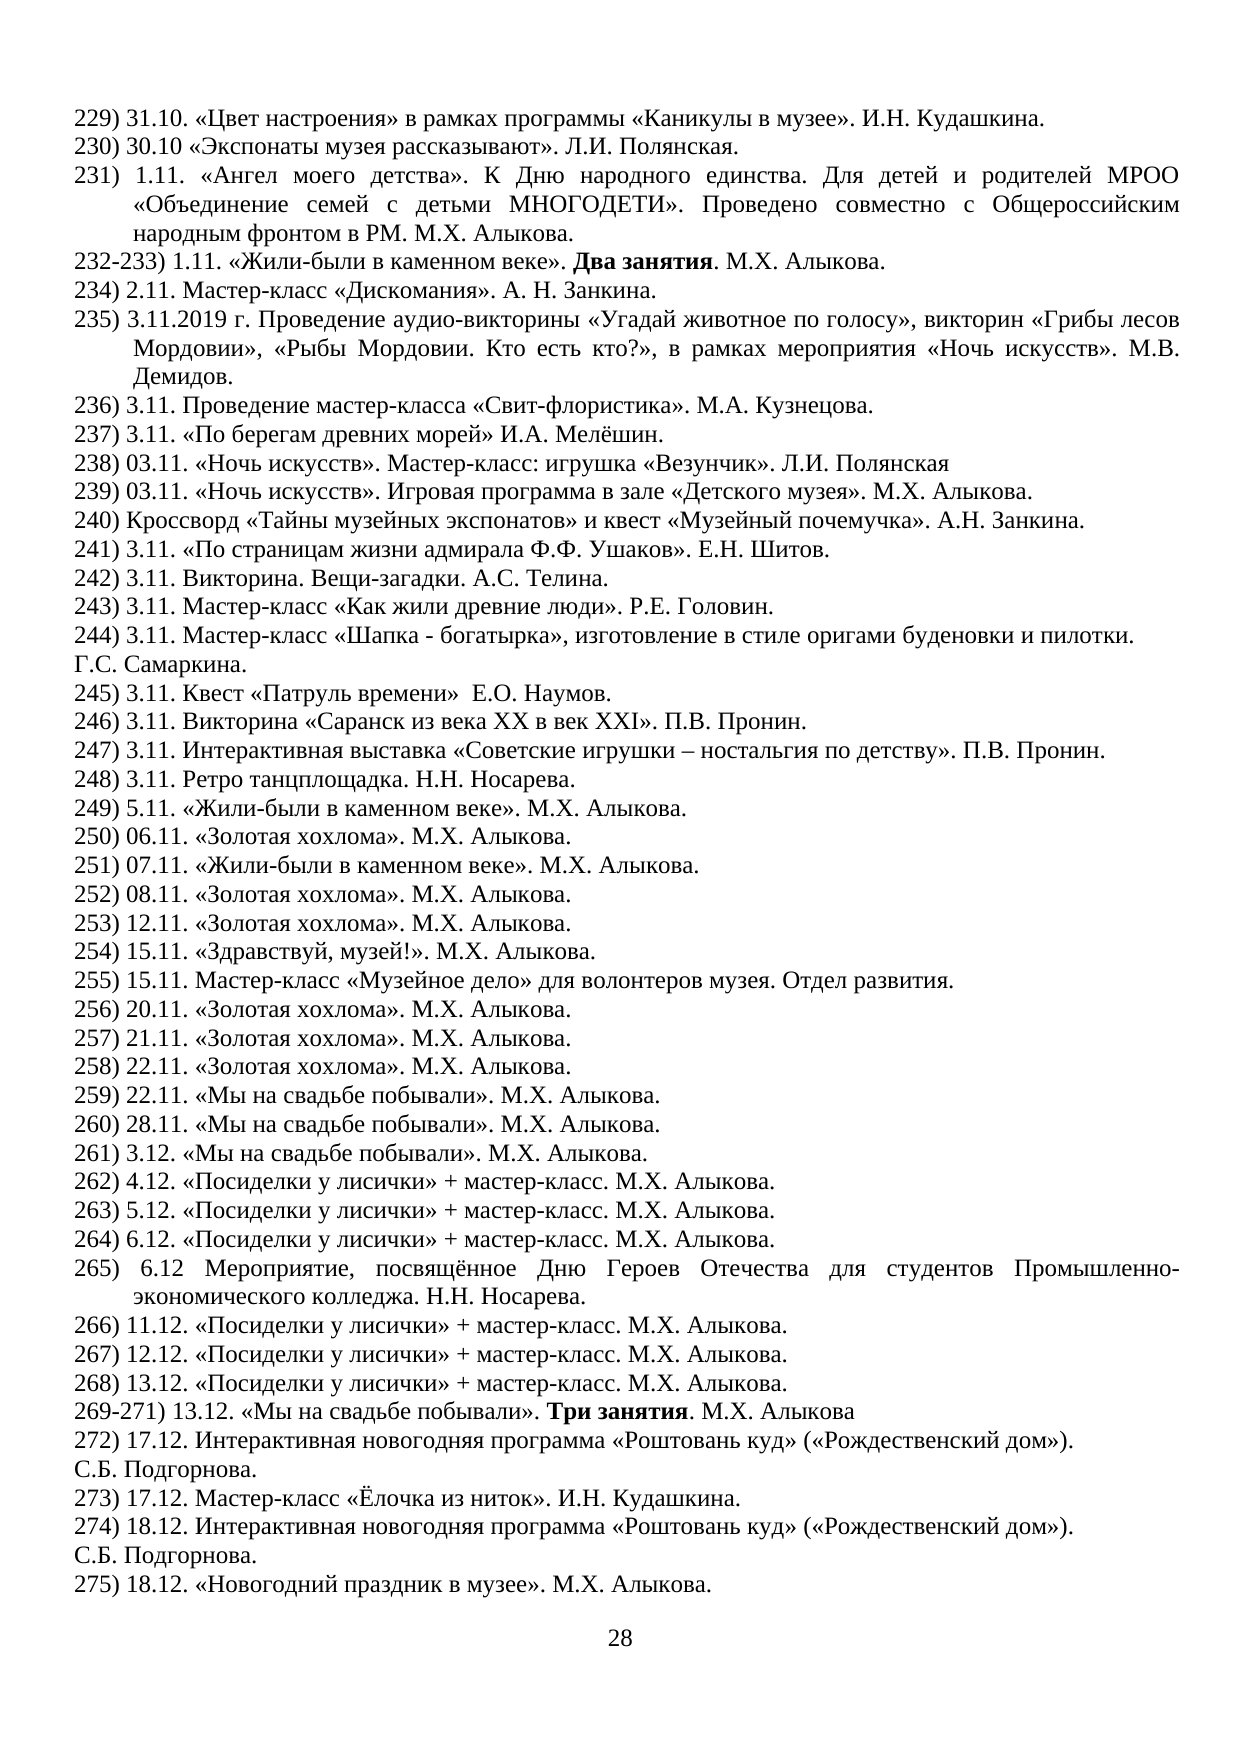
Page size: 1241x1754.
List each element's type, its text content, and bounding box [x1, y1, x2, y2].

text 254) 15.11. «Здравствуй, музей!». М.Х. Алыкова. [74, 936, 1181, 965]
text 240) Кроссворд «Тайны музейных экспонатов» и квест «Музейный почемучка». А.Н. Занкина. [74, 505, 1181, 534]
text 261) 3.12. «Мы на свадьбе побывали». М.Х. Алыкова. [74, 1138, 1181, 1166]
text 234) 2.11. Мастер-класс «Дискомания». А. Н. Занкина. [74, 275, 1181, 304]
text 248) 3.11. Ретро танцплощадка. Н.Н. Носарева. [74, 764, 1181, 793]
text 239) 03.11. «Ночь искусств». Игровая программа в зале «Детского музея». М.Х. Алыкова. [74, 476, 1181, 505]
text 265) 6.12 Мероприятие, посвящённое Дню Героев Отечества для студентов Промышленно-экономического колледжа. Н.Н. Носарева. [74, 1253, 1181, 1310]
text 236) 3.11. Проведение мастер-класса «Свит-флористика». М.А. Кузнецова. [74, 390, 1181, 419]
text 253) 12.11. «Золотая хохлома». М.Х. Алыкова. [74, 908, 1181, 936]
text 273) 17.12. Мастер-класс «Ёлочка из ниток». И.Н. Кудашкина. [74, 1483, 1181, 1511]
text 258) 22.11. «Золотая хохлома». М.Х. Алыкова. [74, 1051, 1181, 1080]
text 262) 4.12. «Посиделки у лисички» + мастер-класс. М.Х. Алыкова. [74, 1166, 1181, 1195]
text 249) 5.11. «Жили-были в каменном веке». М.Х. Алыкова. [74, 793, 1181, 821]
text 252) 08.11. «Золотая хохлома». М.Х. Алыкова. [74, 879, 1181, 908]
text 259) 22.11. «Мы на свадьбе побывали». М.Х. Алыкова. [74, 1080, 1181, 1109]
text 250) 06.11. «Золотая хохлома». М.Х. Алыкова. [74, 821, 1181, 850]
text 274) 18.12. Интерактивная новогодняя программа «Роштовань куд» («Рождественский дом»). [74, 1511, 1181, 1540]
text 268) 13.12. «Посиделки у лисички» + мастер-класс. М.Х. Алыкова. [74, 1368, 1181, 1396]
text 232-233) 1.11. «Жили-были в каменном веке». Два занятия. М.Х. Алыкова. [74, 246, 1181, 275]
text Г.С. Самаркина. [74, 649, 1181, 678]
text 235) 3.11.2019 г. Проведение аудио-викторины «Угадай животное по голосу», викторин «Грибы лесов Мордовии», «Рыбы Мордовии. Кто есть кто?», в рамках мероприятия «Ночь искусств». М.В. Демидов. [74, 304, 1181, 390]
text 257) 21.11. «Золотая хохлома». М.Х. Алыкова. [74, 1023, 1181, 1051]
text 230) 30.10 «Экспонаты музея рассказывают». Л.И. Полянская. [74, 131, 1181, 160]
text 246) 3.11. Викторина «Саранск из века ХХ в век XXI». П.В. Пронин. [74, 706, 1181, 735]
text 229) 31.10. «Цвет настроения» в рамках программы «Каникулы в музее». И.Н. Кудашкина. [74, 103, 1181, 131]
text 272) 17.12. Интерактивная новогодняя программа «Роштовань куд» («Рождественский дом»). [74, 1425, 1181, 1454]
text 269-271) 13.12. «Мы на свадьбе побывали». Три занятия. М.Х. Алыкова [74, 1396, 1181, 1425]
text 256) 20.11. «Золотая хохлома». М.Х. Алыкова. [74, 994, 1181, 1023]
text 244) 3.11. Мастер-класс «Шапка - богатырка», изготовление в стиле оригами буденовки и пилотки. [74, 620, 1181, 649]
text 242) 3.11. Викторина. Вещи-загадки. А.С. Телина. [74, 563, 1181, 591]
text 238) 03.11. «Ночь искусств». Мастер-класс: игрушка «Везунчик». Л.И. Полянская [74, 448, 1181, 476]
text 264) 6.12. «Посиделки у лисички» + мастер-класс. М.Х. Алыкова. [74, 1224, 1181, 1253]
text 231) 1.11. «Ангел моего детства». К Дню народного единства. Для детей и родителей МРОО «Объединение семей с детьми МНОГОДЕТИ». Проведено совместно с Общероссийским народным фронтом в РМ. М.Х. Алыкова. [74, 160, 1181, 246]
text 260) 28.11. «Мы на свадьбе побывали». М.Х. Алыкова. [74, 1109, 1181, 1138]
text 237) 3.11. «По берегам древних морей» И.А. Мелёшин. [74, 419, 1181, 448]
text С.Б. Подгорнова. [74, 1540, 1181, 1569]
text 251) 07.11. «Жили-были в каменном веке». М.Х. Алыкова. [74, 850, 1181, 879]
text 241) 3.11. «По страницам жизни адмирала Ф.Ф. Ушаков». Е.Н. Шитов. [74, 534, 1181, 563]
text 245) 3.11. Квест «Патруль времени» Е.О. Наумов. [74, 678, 1181, 706]
text С.Б. Подгорнова. [74, 1454, 1181, 1483]
text 247) 3.11. Интерактивная выставка «Советские игрушки – ностальгия по детству». П.В. Пронин. [74, 735, 1181, 764]
text 266) 11.12. «Посиделки у лисички» + мастер-класс. М.Х. Алыкова. [74, 1310, 1181, 1339]
text 263) 5.12. «Посиделки у лисички» + мастер-класс. М.Х. Алыкова. [74, 1195, 1181, 1224]
text 275) 18.12. «Новогодний праздник в музее». М.Х. Алыкова. [74, 1569, 1181, 1598]
text 267) 12.12. «Посиделки у лисички» + мастер-класс. М.Х. Алыкова. [74, 1339, 1181, 1368]
text 243) 3.11. Мастер-класс «Как жили древние люди». Р.Е. Головин. [74, 591, 1181, 620]
text 255) 15.11. Мастер-класс «Музейное дело» для волонтеров музея. Отдел развития. [74, 965, 1181, 994]
